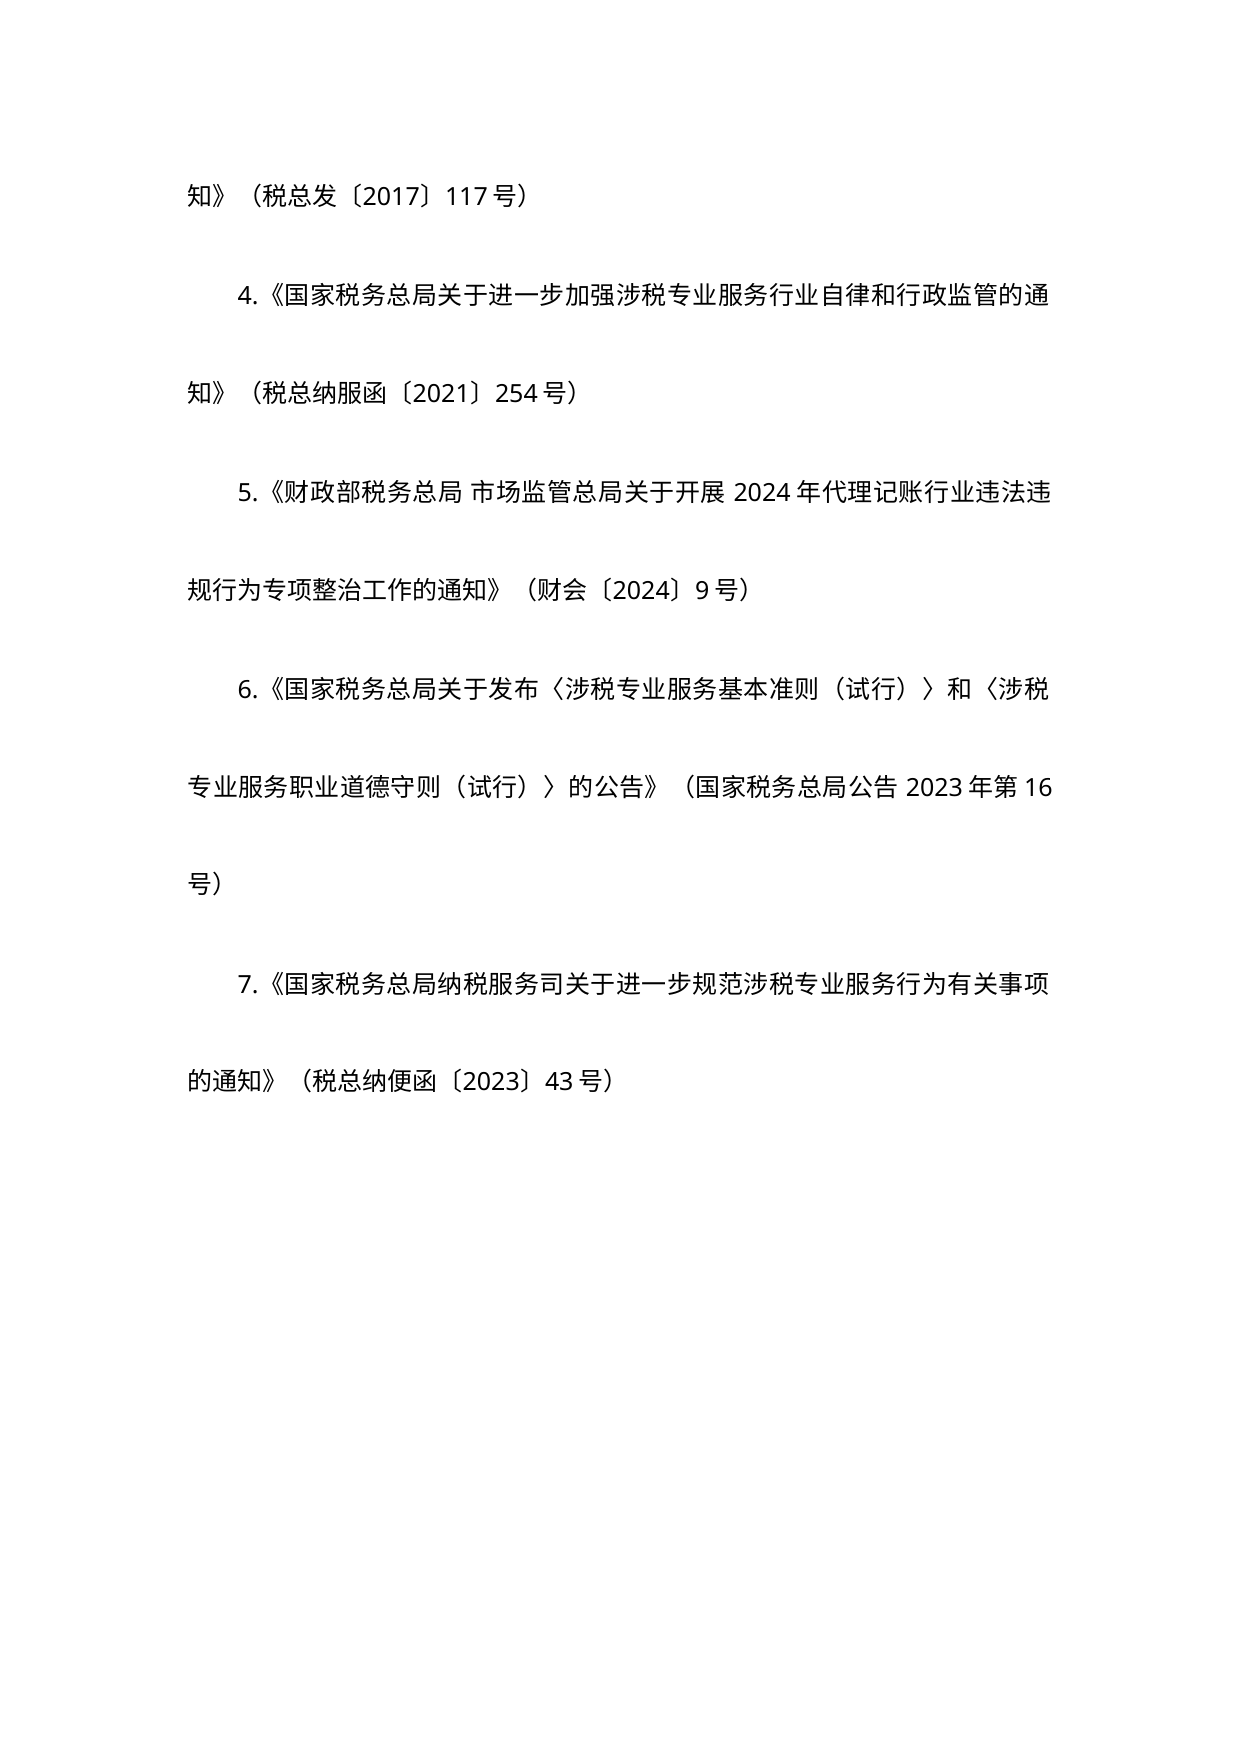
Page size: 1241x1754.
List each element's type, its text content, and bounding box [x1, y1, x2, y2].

text 4.《国家税务总局关于进一步加强涉税专业服务行业自律和行政监管的通知》（税总纳服函〔2021〕254号） [187, 261, 1053, 424]
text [187, 162, 1053, 227]
text 7.《国家税务总局纳税服务司关于进一步规范涉税专业服务行为有关事项的通知》（税总纳便函〔2023〕43号） [187, 950, 1053, 1112]
text 5.《财政部税务总局 市场监管总局关于开展2024年代理记账行业违法违规行为专项整治工作的通知》（财会〔2024〕9号） [187, 458, 1053, 621]
text 6.《国家税务总局关于发布〈涉税专业服务基本准则（试行）〉和〈涉税专业服务职业道德守则（试行）〉的公告》（国家税务总局公告2023年第16号） [187, 655, 1053, 915]
